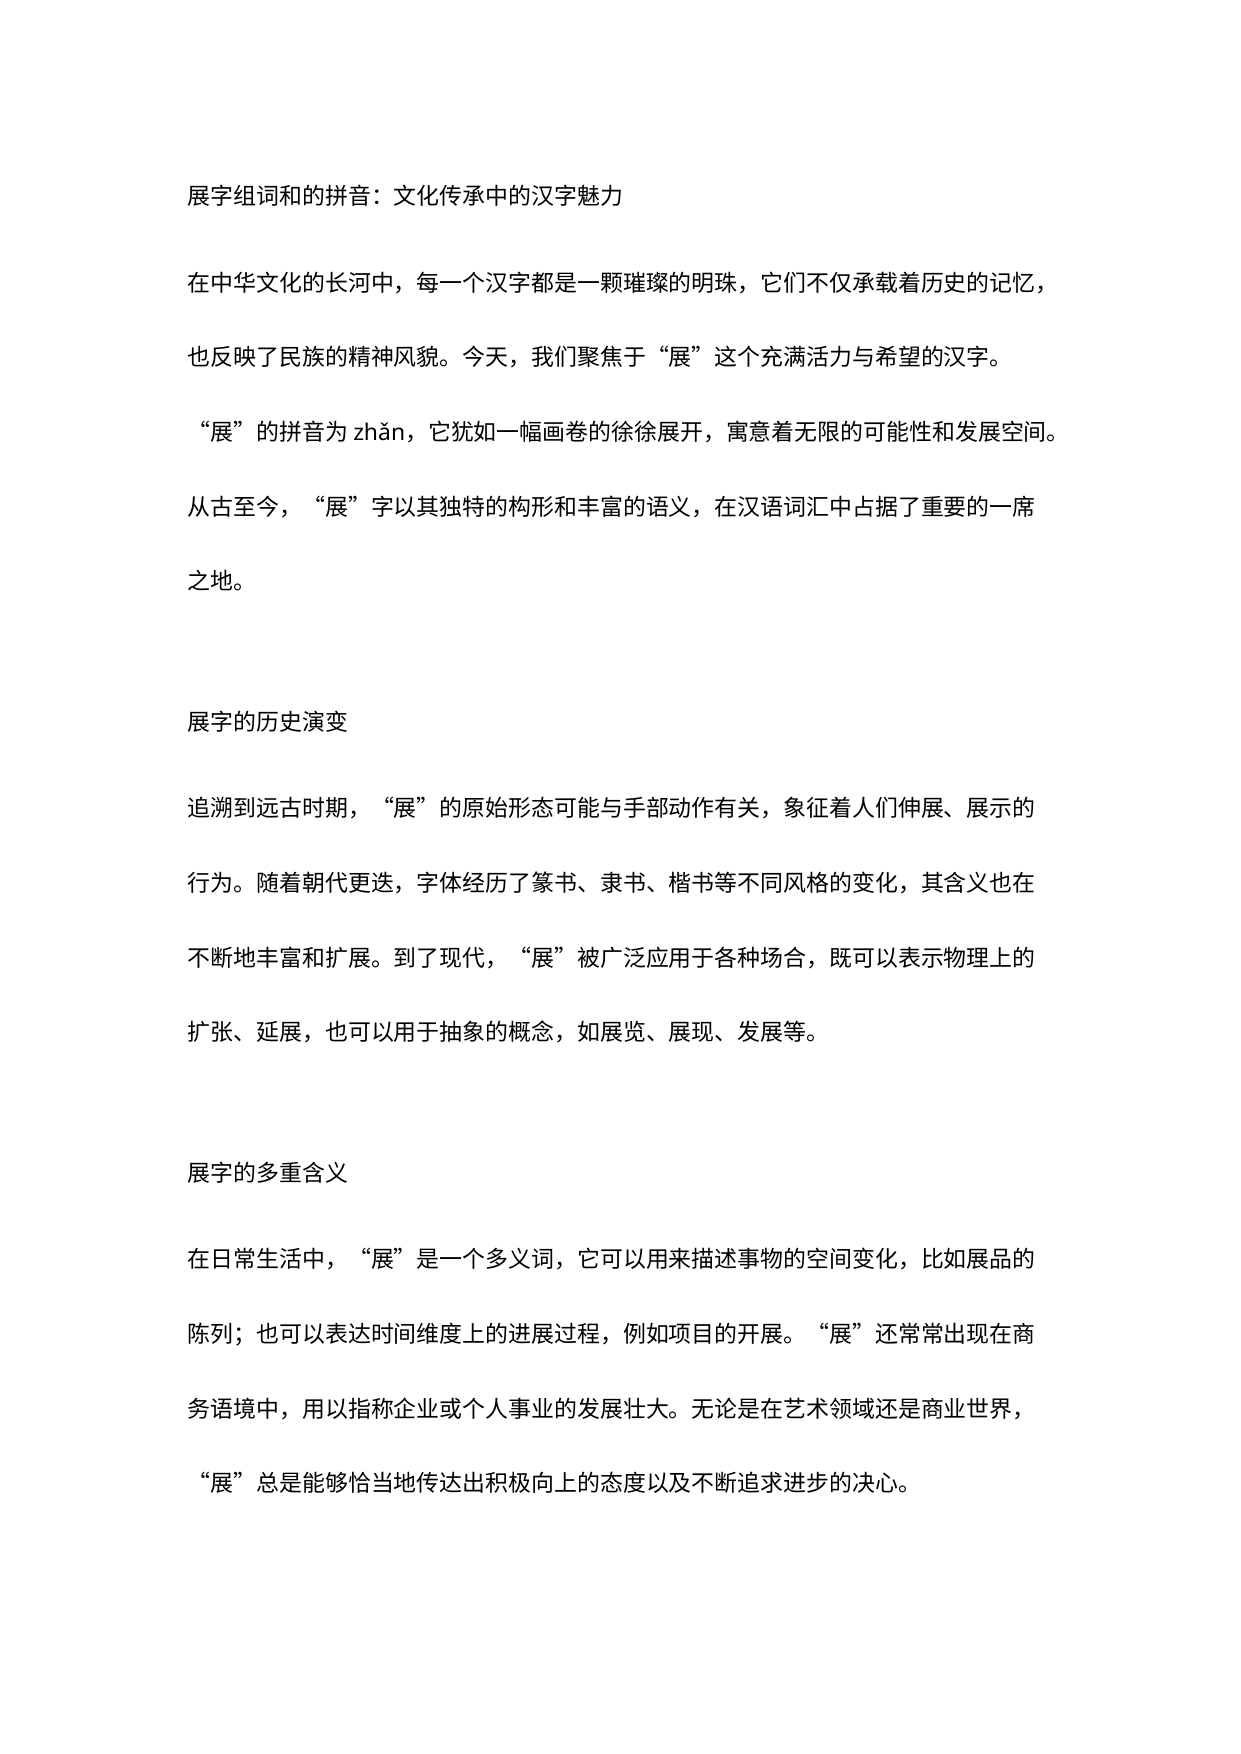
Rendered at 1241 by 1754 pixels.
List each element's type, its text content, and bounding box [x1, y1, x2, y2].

text 展字组词和的拼音：文化传承中的汉字魅力 [187, 162, 1053, 227]
text 在中华文化的长河中，每一个汉字都是一颗璀璨的明珠，它们不仅承载着历史的记忆，也反映了民族的精神风貌。今天，我们聚焦于“展”这个充满活力与希望的汉字。“展”的拼音为 zhǎn，它犹如一幅画卷的徐徐展开，寓意着无限的可能性和发展空间。从古至今，“展”字以其独特的构形和丰富的语义，在汉语词汇中占据了重要的一席之地。 [187, 248, 1053, 612]
text 展字的历史演变 [187, 688, 1053, 753]
text 展字的多重含义 [187, 1139, 1053, 1204]
text 追溯到远古时期，“展”的原始形态可能与手部动作有关，象征着人们伸展、展示的行为。随着朝代更迭，字体经历了篆书、隶书、楷书等不同风格的变化，其含义也在不断地丰富和扩展。到了现代，“展”被广泛应用于各种场合，既可以表示物理上的扩张、延展，也可以用于抽象的概念，如展览、展现、发展等。 [187, 774, 1053, 1063]
text 在日常生活中，“展”是一个多义词，它可以用来描述事物的空间变化，比如展品的陈列；也可以表达时间维度上的进展过程，例如项目的开展。“展”还常常出现在商务语境中，用以指称企业或个人事业的发展壮大。无论是在艺术领域还是商业世界，“展”总是能够恰当地传达出积极向上的态度以及不断追求进步的决心。 [187, 1225, 1053, 1514]
